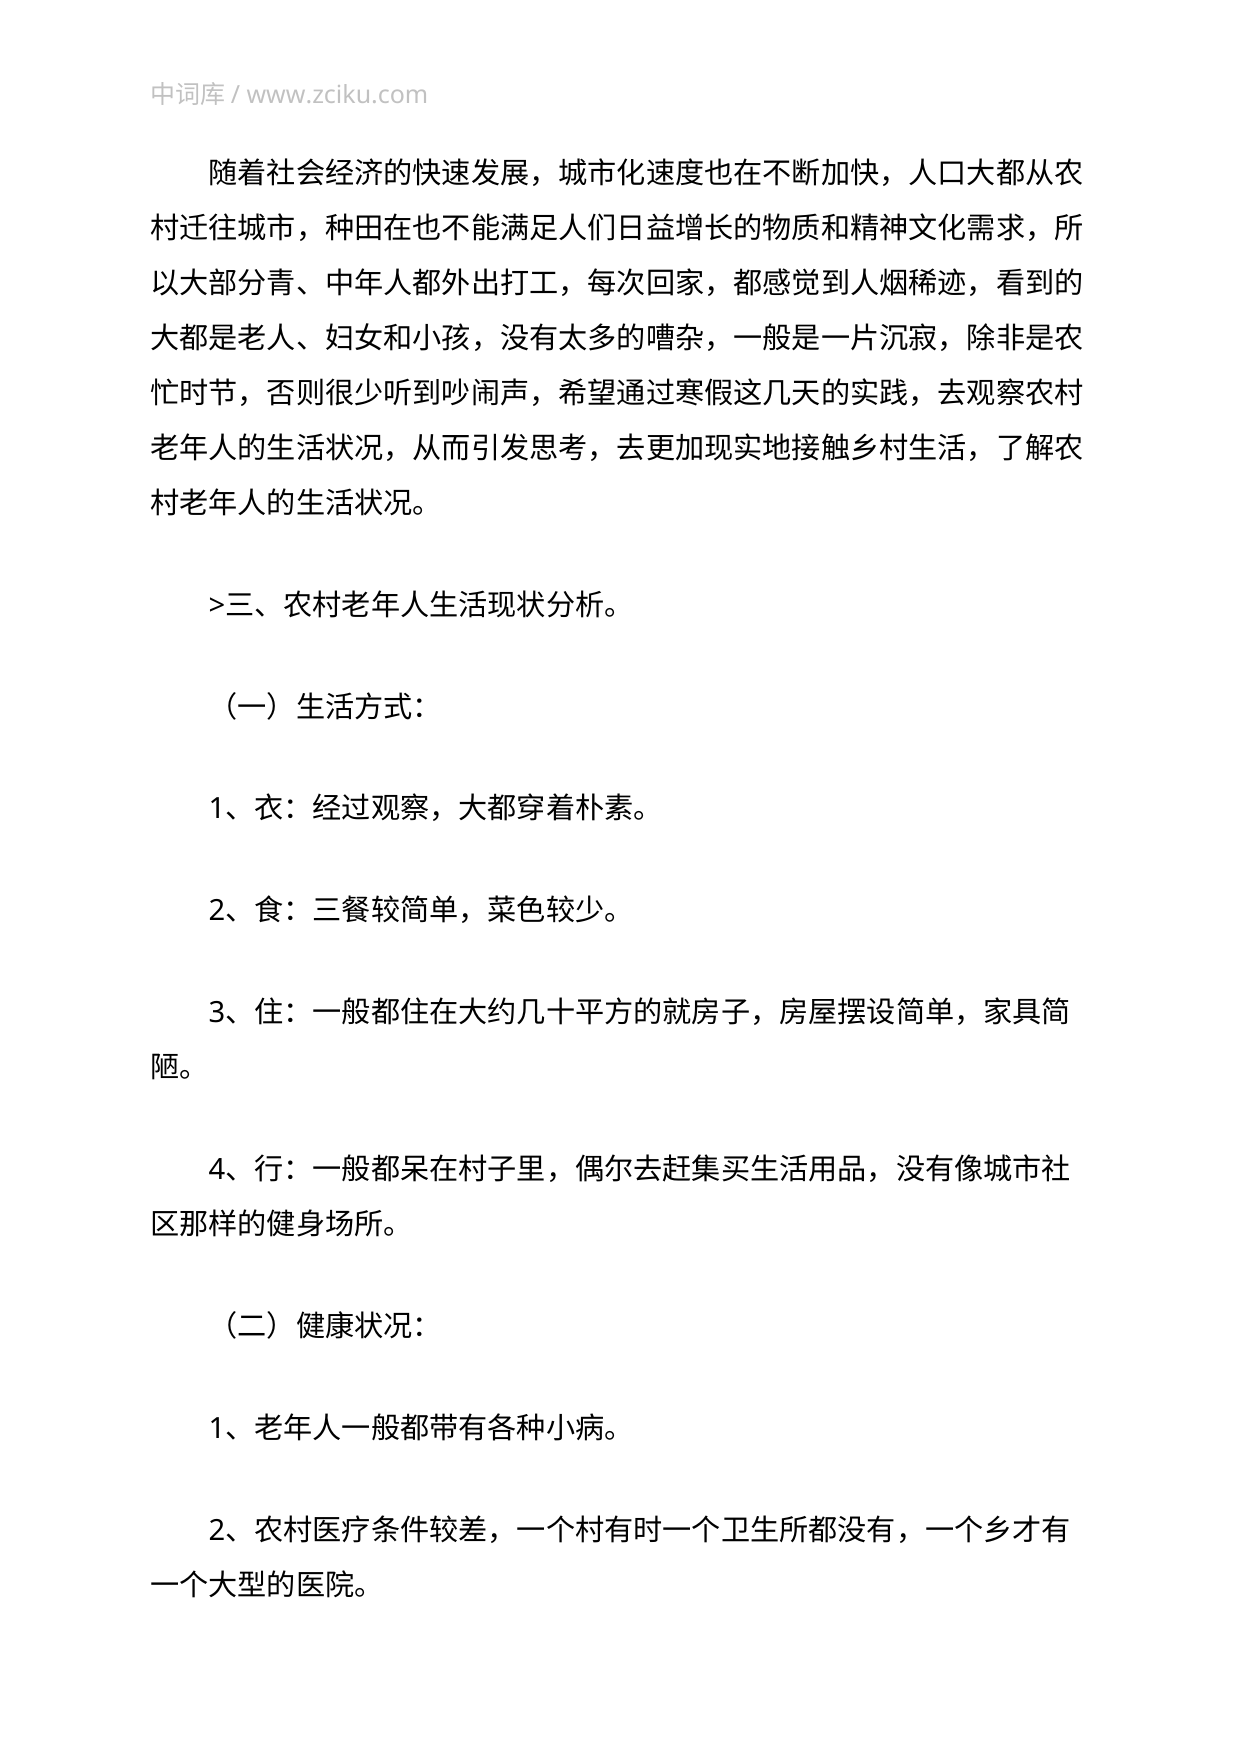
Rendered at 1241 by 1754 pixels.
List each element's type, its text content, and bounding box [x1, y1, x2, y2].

text 1、衣：经过观察，大都穿着朴素。 [150, 785, 1090, 827]
text 4、行：一般都呆在村子里，偶尔去赶集买生活用品，没有像城市社区那样的健身场所。 [150, 1146, 1090, 1243]
text 2、食：三餐较简单，菜色较少。 [150, 887, 1090, 929]
text （二）健康状况： [150, 1302, 1090, 1345]
text 随着社会经济的快速发展，城市化速度也在不断加快，人口大都从农村迁往城市，种田在也不能满足人们日益增长的物质和精神文化需求，所以大部分青、中年人都外出打工，每次回家，都感觉到人烟稀迹，看到的大都是老人、妇女和小孩，没有太多的嘈杂，一般是一片沉寂，除非是农忙时节，否则很少听到吵闹声，希望通过寒假这几天的实践，去观察农村老年人的生活状况，从而引发思考，去更加现实地接触乡村生活，了解农村老年人的生活状况。 [150, 150, 1090, 522]
text 2、农村医疗条件较差，一个村有时一个卫生所都没有，一个乡才有一个大型的医院。 [150, 1506, 1090, 1603]
text 1、老年人一般都带有各种小病。 [150, 1404, 1090, 1447]
text 3、住：一般都住在大约几十平方的就房子，房屋摆设简单，家具简陋。 [150, 989, 1090, 1086]
text >三、农村老年人生活现状分析。 [150, 581, 1090, 623]
text （一）生活方式： [150, 683, 1090, 725]
